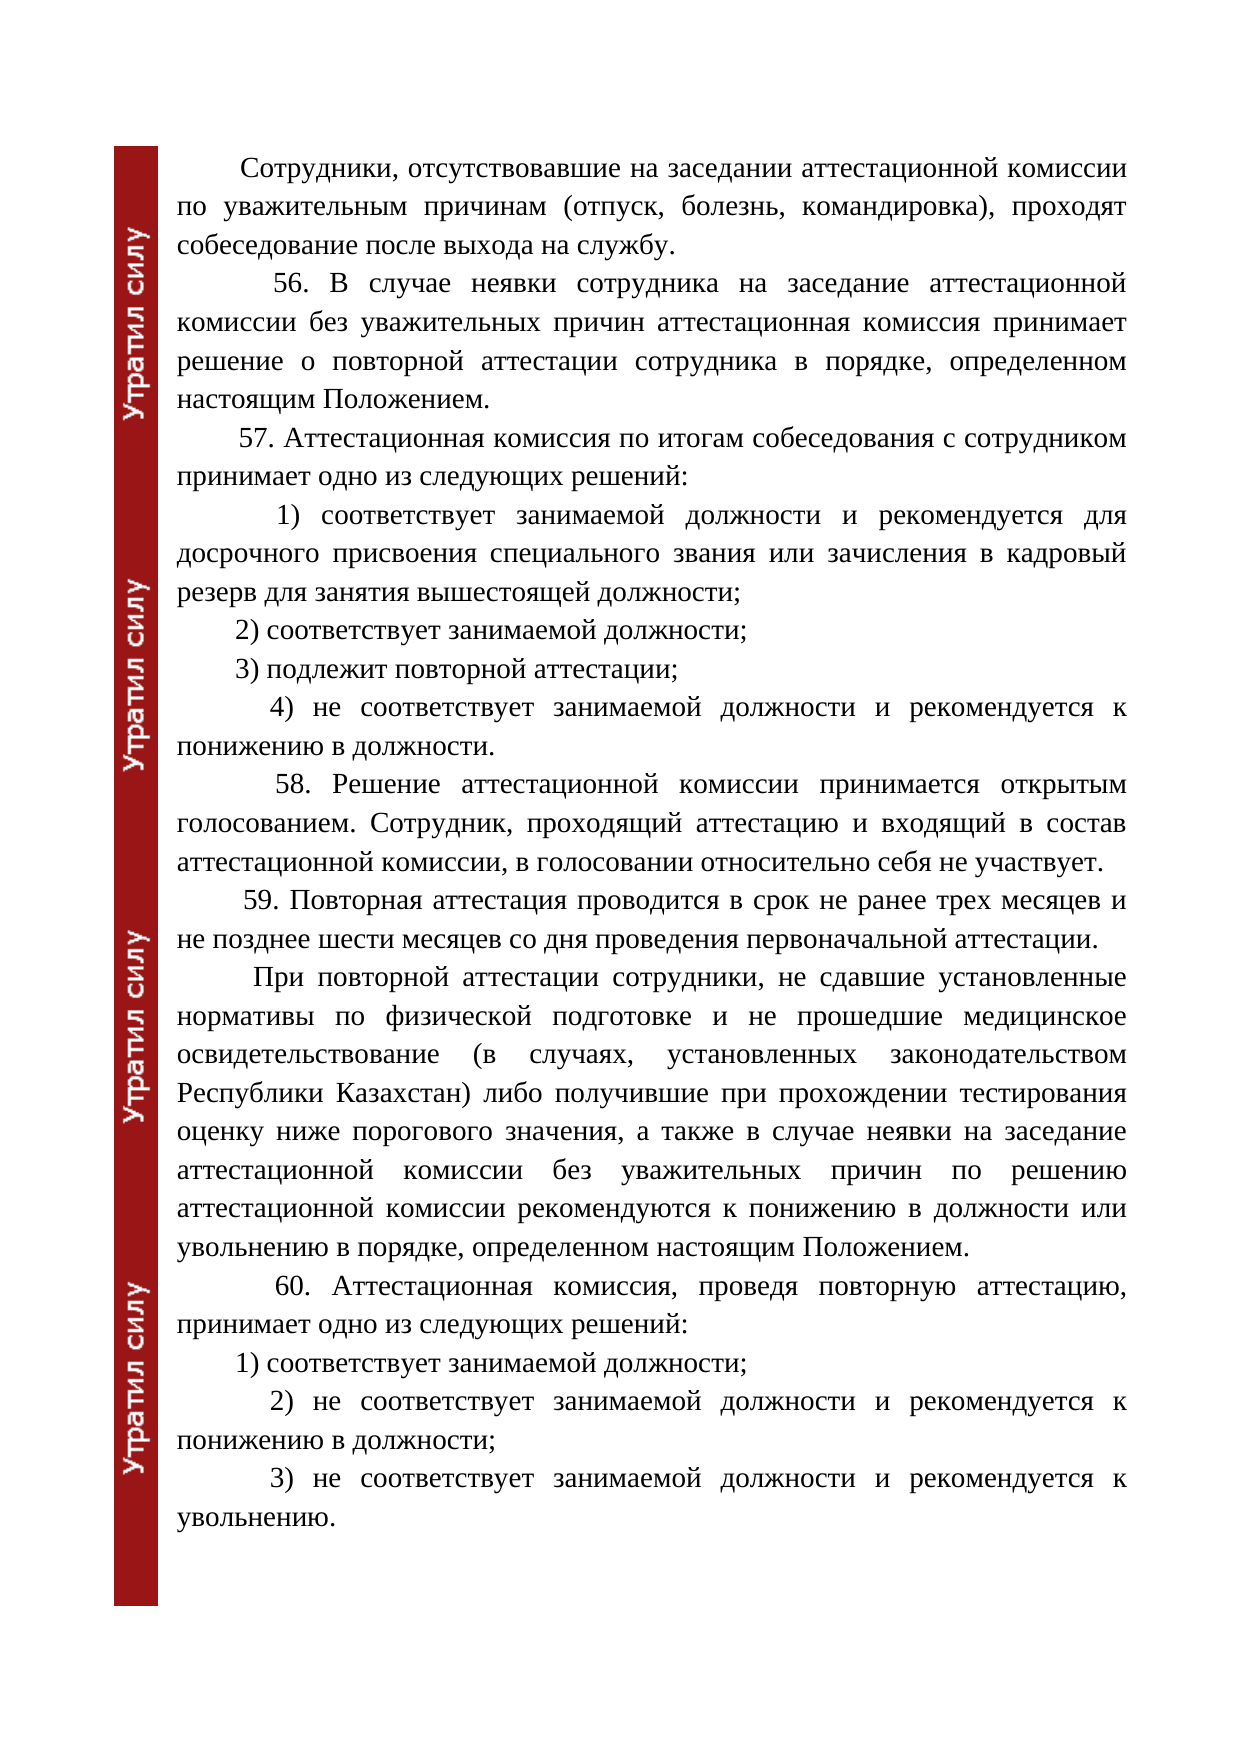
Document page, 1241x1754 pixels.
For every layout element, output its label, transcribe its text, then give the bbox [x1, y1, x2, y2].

picture [114, 684, 158, 689]
text Сотрудники, отсутствовавшие на заседании аттестационной комиссии по уважительным причинам (отпуск, болезнь, командировка), проходят собеседование после выхода на службу. [112, 150, 1128, 261]
text 56. В случае неявки сотрудника на заседание аттестационной комиссии без уважительных причин аттестационная комиссия принимает решение о повторной аттестации сотрудника в порядке, определенном настоящим Положением. [112, 266, 1128, 415]
picture [114, 146, 158, 150]
picture [114, 954, 158, 959]
text 4) не соответствует занимаемой должности и рекомендуется к понижению в должности. [112, 689, 1128, 762]
picture [114, 1340, 158, 1345]
picture [114, 646, 158, 651]
text 60. Аттестационная комиссия, проведя повторную аттестацию, принимает одно из следующих решений: [112, 1268, 1128, 1340]
text 57. Аттестационная комиссия по итогам собеседования с сотрудником принимает одно из следующих решений: [112, 420, 1128, 492]
picture [114, 1532, 158, 1606]
picture [114, 762, 158, 767]
text 3) подлежит повторной аттестации; [112, 651, 1128, 684]
text При повторной аттестации сотрудники, не сдавшие установленные нормативы по физической подготовке и не прошедшие медицинское освидетельствование (в случаях, установленных законодательством Республики Казахстан) либо получившие при прохождении тестирования оценку ниже порогового значения, а также в случае неявки на заседание аттестационной комиссии без уважительных причин по решению аттестационной комиссии рекомендуются к понижению в должности или увольнению в порядке, определенном настоящим Положением. [112, 959, 1128, 1263]
picture [114, 1263, 158, 1268]
text 1) соответствует занимаемой должности; [112, 1345, 1128, 1378]
picture [114, 607, 158, 612]
picture [114, 877, 158, 882]
text 2) соответствует занимаемой должности; [112, 612, 1128, 646]
picture [114, 1378, 158, 1383]
picture [114, 1455, 158, 1460]
text 2) не соответствует занимаемой должности и рекомендуется к понижению в должности; [112, 1383, 1128, 1455]
picture [114, 415, 158, 420]
text 58. Решение аттестационной комиссии принимается открытым голосованием. Сотрудник, проходящий аттестацию и входящий в состав аттестационной комиссии, в голосовании относительно себя не участвует. [112, 767, 1128, 877]
text 1) соответствует занимаемой должности и рекомендуется для досрочного присвоения специального звания или зачисления в кадровый резерв для занятия вышестоящей должности; [112, 497, 1128, 607]
picture [114, 492, 158, 497]
text 59. Повторная аттестация проводится в срок не ранее трех месяцев и не позднее шести месяцев со дня проведения первоначальной аттестации. [112, 882, 1128, 954]
picture [114, 261, 158, 266]
text 3) не соответствует занимаемой должности и рекомендуется к увольнению. [112, 1460, 1128, 1532]
